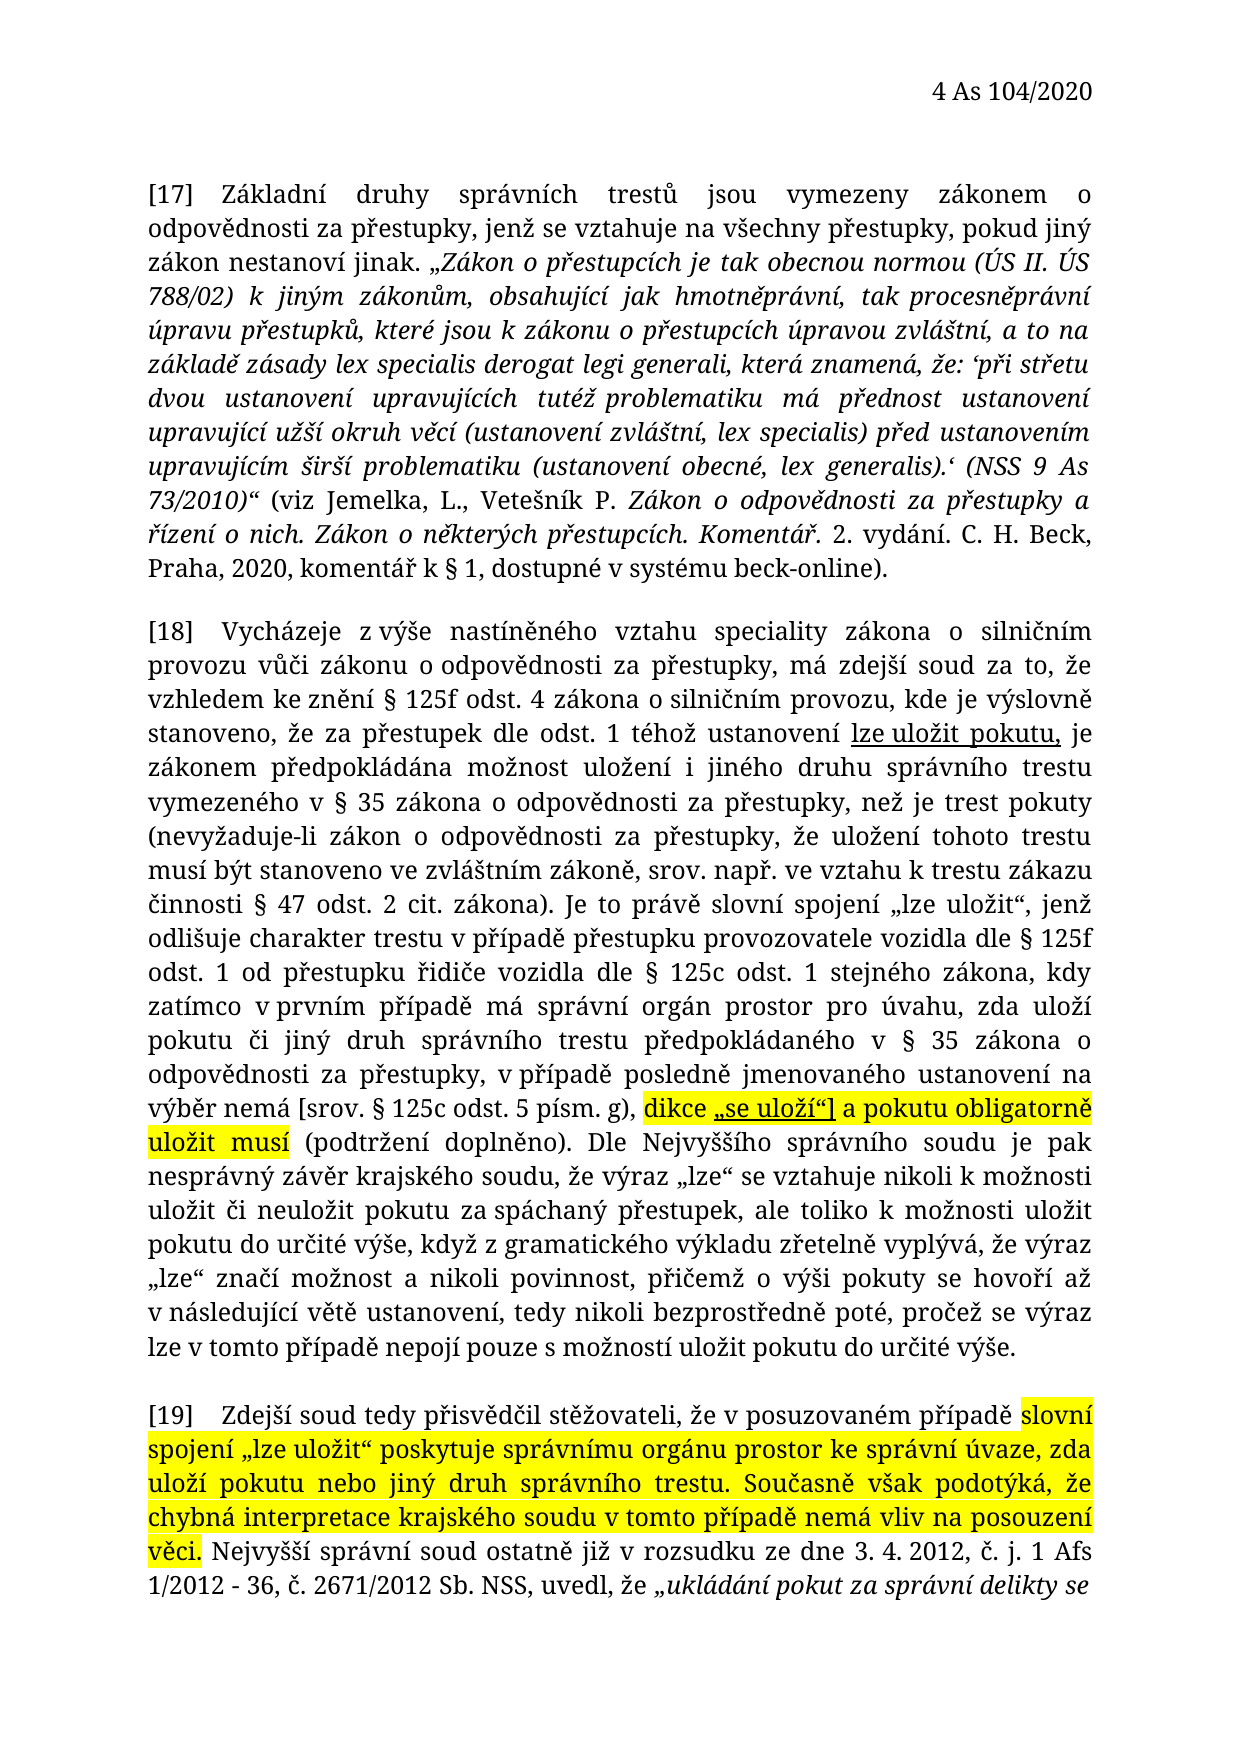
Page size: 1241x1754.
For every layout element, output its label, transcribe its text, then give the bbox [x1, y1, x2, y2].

list Vycházeje z výše nastíněného vztahu speciality zákona o silničním provozu vůči zákonu o odpovědnosti za přestupky, má zdejší soud za to, že vzhledem ke znění § 125f odst. 4 zákona o silničním provozu, kde je výslovně stanoveno, že za přestupek dle odst. 1 téhož ustanovení lze uložit pokutu, je zákonem předpokládána možnost uložení i jiného druhu správního trestu vymezeného v § 35 zákona o odpovědnosti za přestupky, než je trest pokuty (nevyžaduje-li zákon o odpovědnosti za přestupky, že uložení tohoto trestu musí být stanoveno ve zvláštním zákoně, srov. např. ve vztahu k trestu zákazu činnosti § 47 odst. 2 cit. zákona). Je to právě slovní spojení „lze uložit“, jenž odlišuje charakter trestu v případě přestupku provozovatele vozidla dle § 125f odst. 1 od přestupku řidiče vozidla dle § 125c odst. 1 stejného zákona, kdy zatímco v prvním případě má správní orgán prostor pro úvahu, zda uloží pokutu či jiný druh správního trestu předpokládaného v § 35 zákona o odpovědnosti za přestupky, v případě posledně jmenovaného ustanovení na výběr nemá [srov. § 125c odst. 5 písm. g), dikce „se uloží“] a pokutu obligatorně uložit musí (podtržení doplněno). Dle Nejvyššího správního soudu je pak nesprávný závěr krajského soudu, že výraz „lze“ se vztahuje nikoli k možnosti uložit či neuložit pokutu za spáchaný přestupek, ale toliko k možnosti uložit pokutu do určité výše, když z gramatického výkladu zřetelně vyplývá, že výraz „lze“ značí možnost a nikoli povinnost, přičemž o výši pokuty se hovoří až v následující větě ustanovení, tedy nikoli bezprostředně poté, pročež se výraz lze v tomto případě nepojí pouze s možností uložit pokutu do určité výše. [148, 614, 1093, 1363]
list Základní druhy správních trestů jsou vymezeny zákonem o odpovědnosti za přestupky, jenž se vztahuje na všechny přestupky, pokud jiný zákon nestanoví jinak. „Zákon o přestupcích je tak obecnou normou (ÚS II. ÚS 788/02) k jiným zákonům, obsahující jak hmotněprávní, tak procesněprávní úpravu přestupků, které jsou k zákonu o přestupcích úpravou zvláštní, a to na základě zásady lex specialis derogat legi generali, která znamená, že: ‘při střetu dvou ustanovení upravujících tutéž problematiku má přednost ustanovení upravující užší okruh věcí (ustanovení zvláštní, lex specialis) před ustanovením upravujícím širší problematiku (ustanovení obecné, lex generalis).‘ (NSS 9 As 73/2010)“ (viz Jemelka, L., Vetešník P. Zákon o odpovědnosti za přestupky a řízení o nich. Zákon o některých přestupcích. Komentář. 2. vydání. C. H. Beck, Praha, 2020, komentář k § 1, dostupné v systému beck-online). [148, 176, 1093, 585]
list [148, 1533, 1093, 1602]
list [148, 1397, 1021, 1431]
